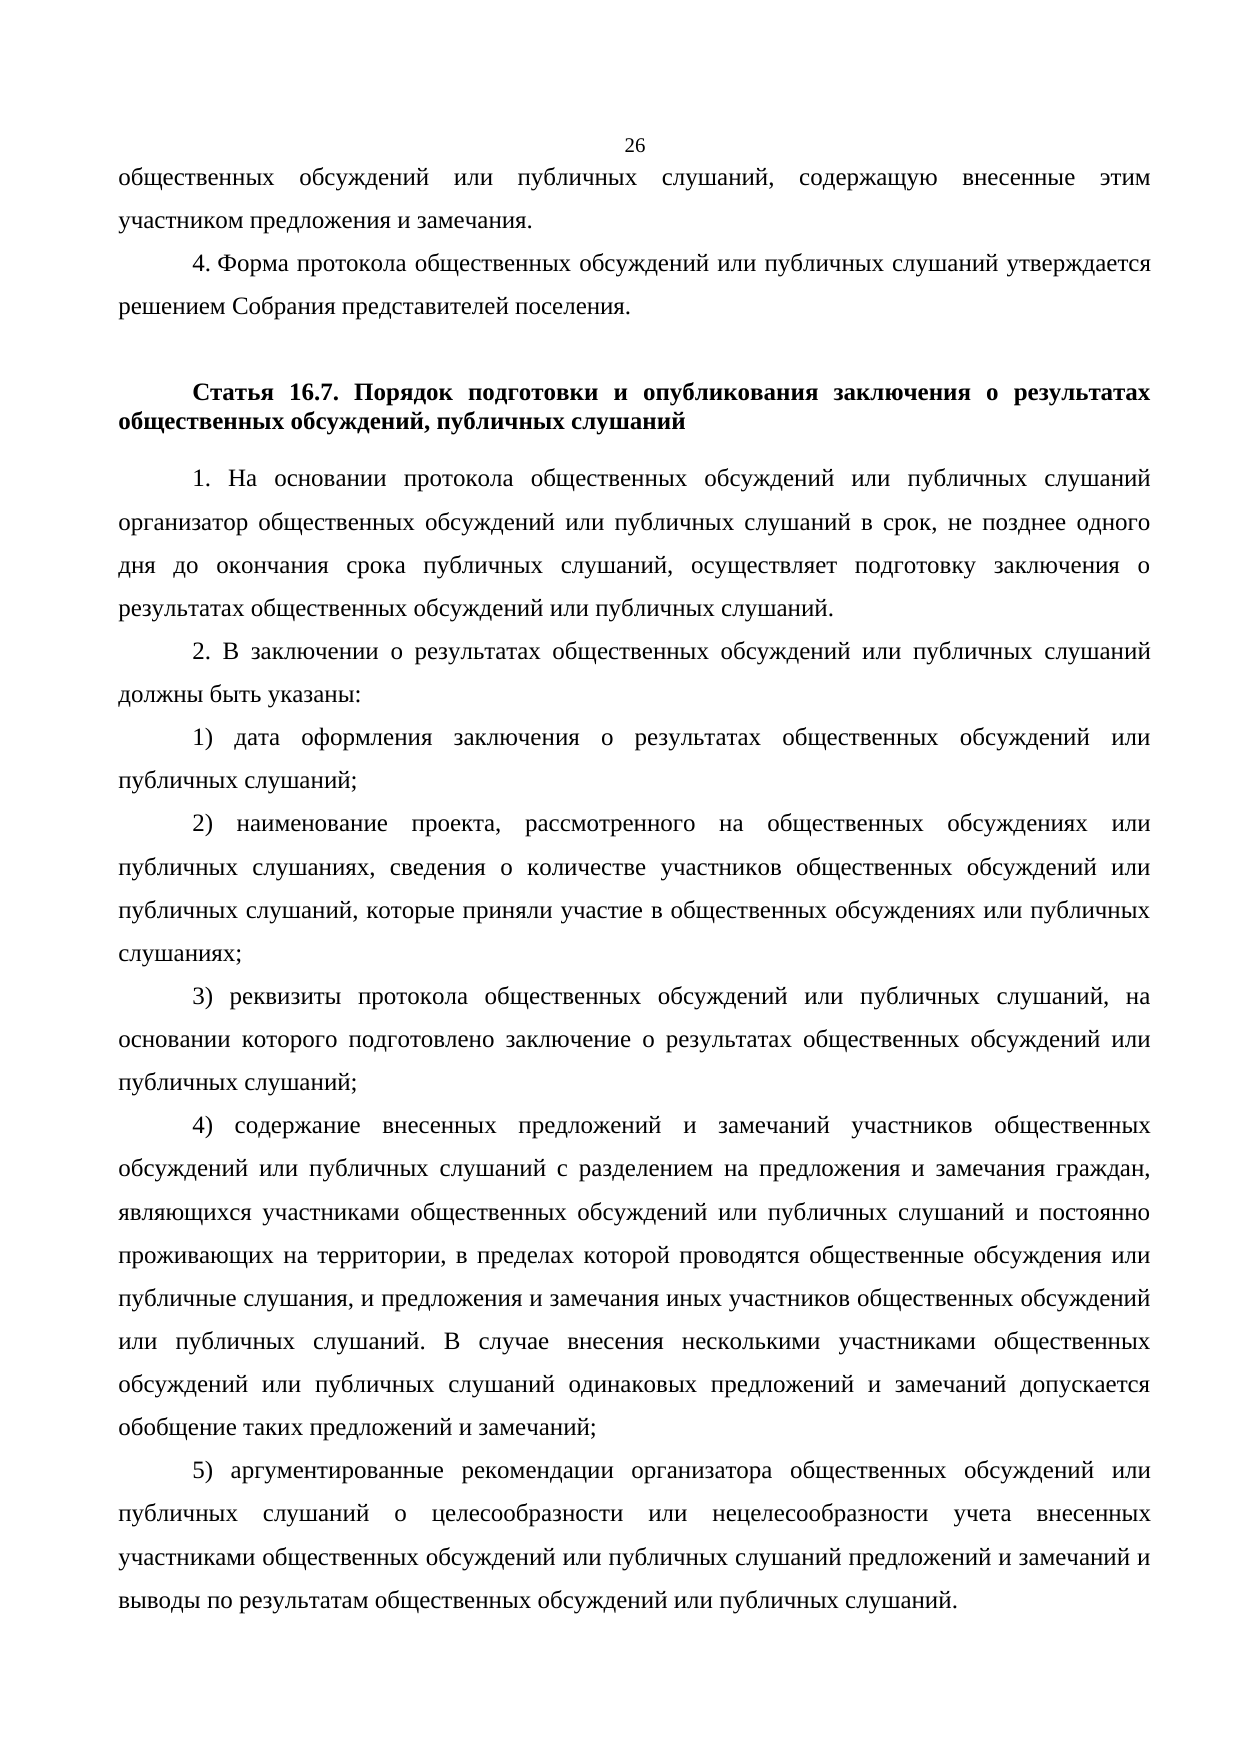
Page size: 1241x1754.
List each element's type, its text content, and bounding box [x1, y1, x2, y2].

text 5) аргументированные рекомендации организатора общественных обсуждений или публичных слушаний о целесообразности или нецелесообразности учета внесенных участниками общественных обсуждений или публичных слушаний предложений и замечаний и выводы по результатам общественных обсуждений или публичных слушаний. [118, 1455, 1152, 1613]
text 1) дата оформления заключения о результатах общественных обсуждений или публичных слушаний; [118, 722, 1152, 794]
text Статья 16.7. Порядок подготовки и опубликования заключения о результатах общественных обсуждений, публичных слушаний [118, 377, 1152, 435]
text 4) содержание внесенных предложений и замечаний участников общественных обсуждений или публичных слушаний с разделением на предложения и замечания граждан, являющихся участниками общественных обсуждений или публичных слушаний и постоянно проживающих на территории, в пределах которой проводятся общественные обсуждения или публичные слушания, и предложения и замечания иных участников общественных обсуждений или публичных слушаний. В случае внесения несколькими участниками общественных обсуждений или публичных слушаний одинаковых предложений и замечаний допускается обобщение таких предложений и замечаний; [118, 1110, 1152, 1441]
text 1. На основании протокола общественных обсуждений или публичных слушаний организатор общественных обсуждений или публичных слушаний в срок, не позднее одного дня до окончания срока публичных слушаний, осуществляет подготовку заключения о результатах общественных обсуждений или публичных слушаний. [118, 463, 1152, 622]
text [118, 162, 1152, 233]
text 3) реквизиты протокола общественных обсуждений или публичных слушаний, на основании которого подготовлено заключение о результатах общественных обсуждений или публичных слушаний; [118, 981, 1152, 1096]
text 2) наименование проекта, рассмотренного на общественных обсуждениях или публичных слушаниях, сведения о количестве участников общественных обсуждений или публичных слушаний, которые приняли участие в общественных обсуждениях или публичных слушаниях; [118, 808, 1152, 967]
text 4. Форма протокола общественных обсуждений или публичных слушаний утверждается решением Собрания представителей поселения. [118, 248, 1152, 320]
text 2. В заключении о результатах общественных обсуждений или публичных слушаний должны быть указаны: [118, 636, 1152, 708]
